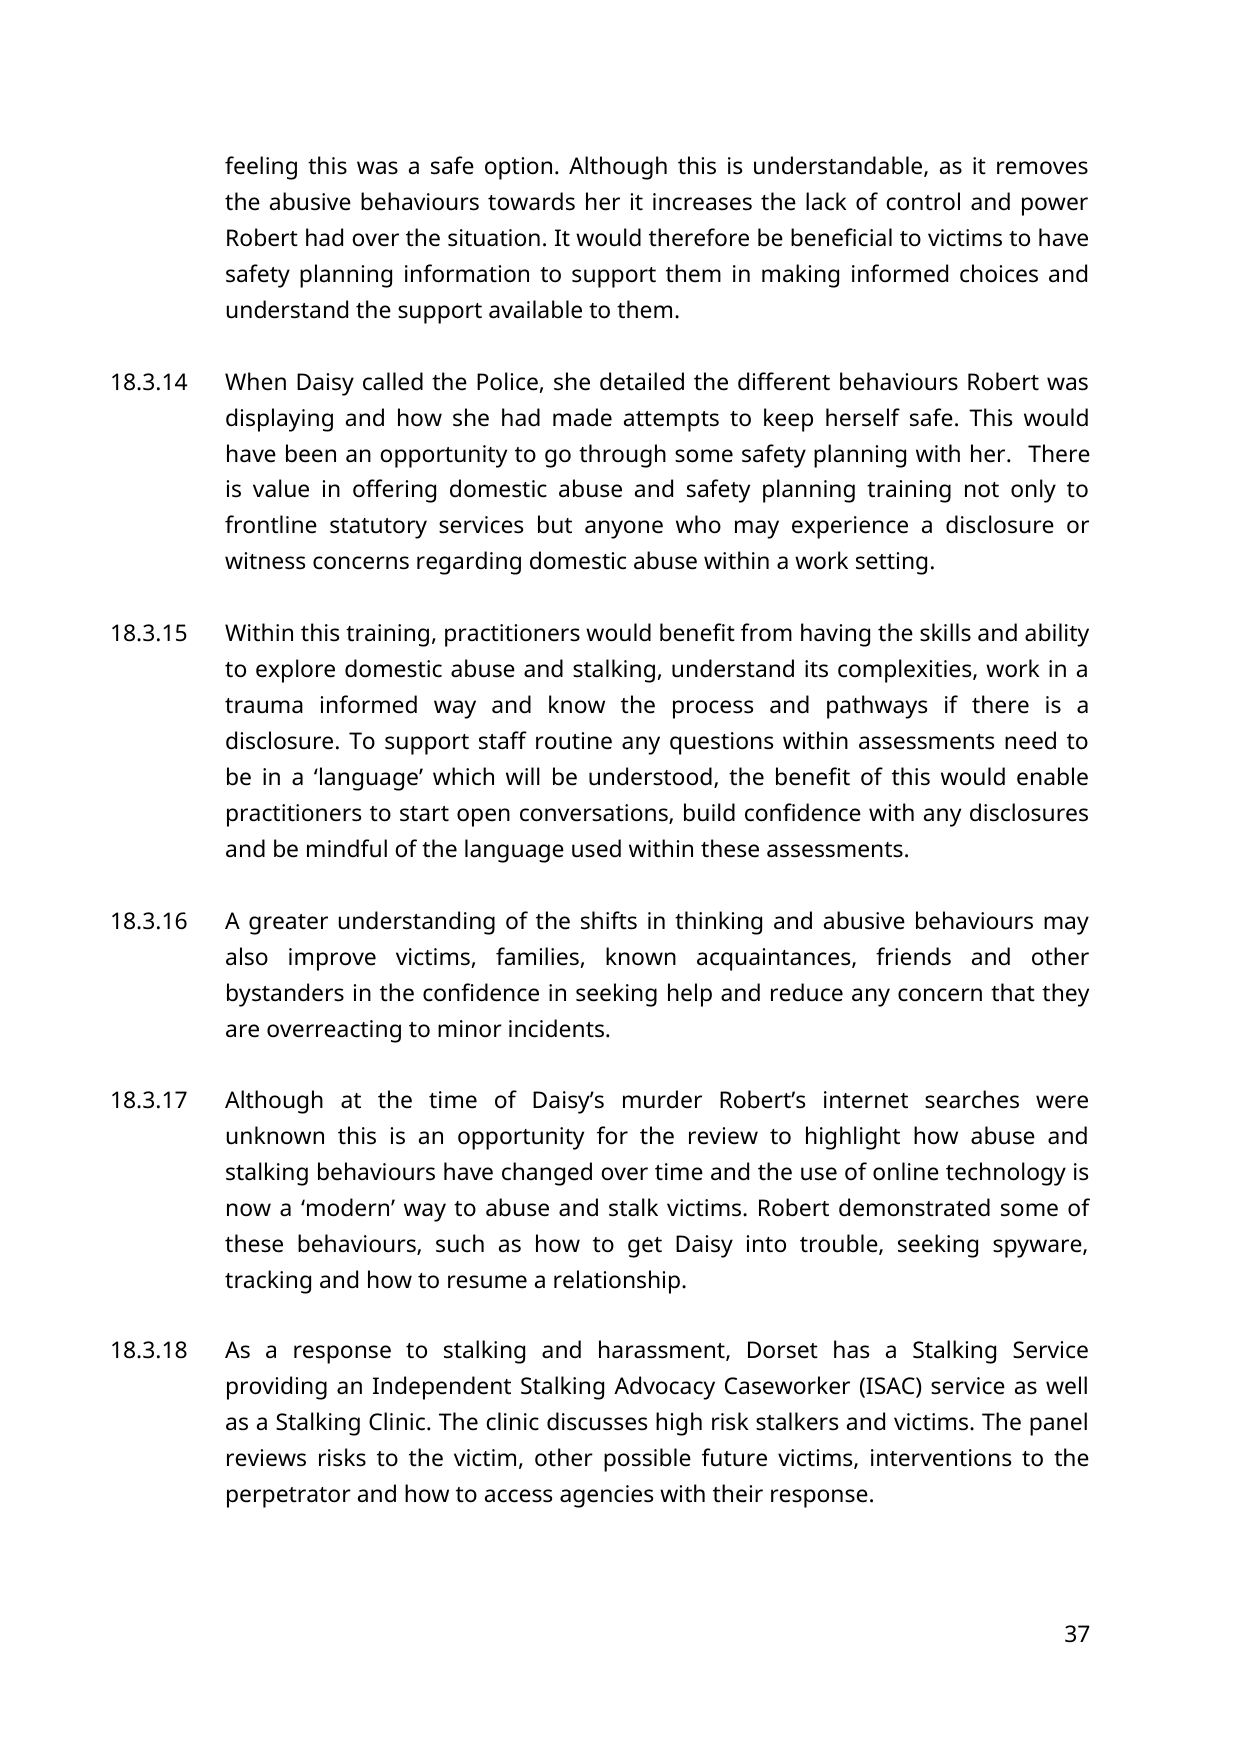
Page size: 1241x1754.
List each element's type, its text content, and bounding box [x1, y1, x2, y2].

list As a response to stalking and harassment, Dorset has a Stalking Service providing an Independent Stalking Advocacy Caseworker (ISAC) service as well as a Stalking Clinic. The clinic discusses high risk stalkers and victims. The panel reviews risks to the victim, other possible future victims, interventions to the perpetrator and how to access agencies with their response. [187, 1334, 1090, 1509]
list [187, 150, 1090, 325]
list Within this training, practitioners would benefit from having the skills and ability to explore domestic abuse and stalking, understand its complexities, work in a trauma informed way and know the process and pathways if there is a disclosure. To support staff routine any questions within assessments need to be in a ‘language’ which will be understood, the benefit of this would enable practitioners to start open conversations, build confidence with any disclosures and be mindful of the language used within these assessments. [187, 617, 1090, 864]
list When Daisy called the Police, she detailed the different behaviours Robert was displaying and how she had made attempts to keep herself safe. This would have been an opportunity to go through some safety planning with her. There is value in offering domestic abuse and safety planning training not only to frontline statutory services but anyone who may experience a disclosure or witness concerns regarding domestic abuse within a work setting. [187, 366, 1090, 577]
list Although at the time of Daisy’s murder Robert’s internet searches were unknown this is an opportunity for the review to highlight how abuse and stalking behaviours have changed over time and the use of online technology is now a ‘modern’ way to abuse and stalk victims. Robert demonstrated some of these behaviours, such as how to get Daisy into trouble, seeking spyware, tracking and how to resume a relationship. [187, 1084, 1090, 1295]
list A greater understanding of the shifts in thinking and abusive behaviours may also improve victims, families, known acquaintances, friends and other bystanders in the confidence in seeking help and reduce any concern that they are overreacting to minor incidents. [187, 905, 1090, 1044]
